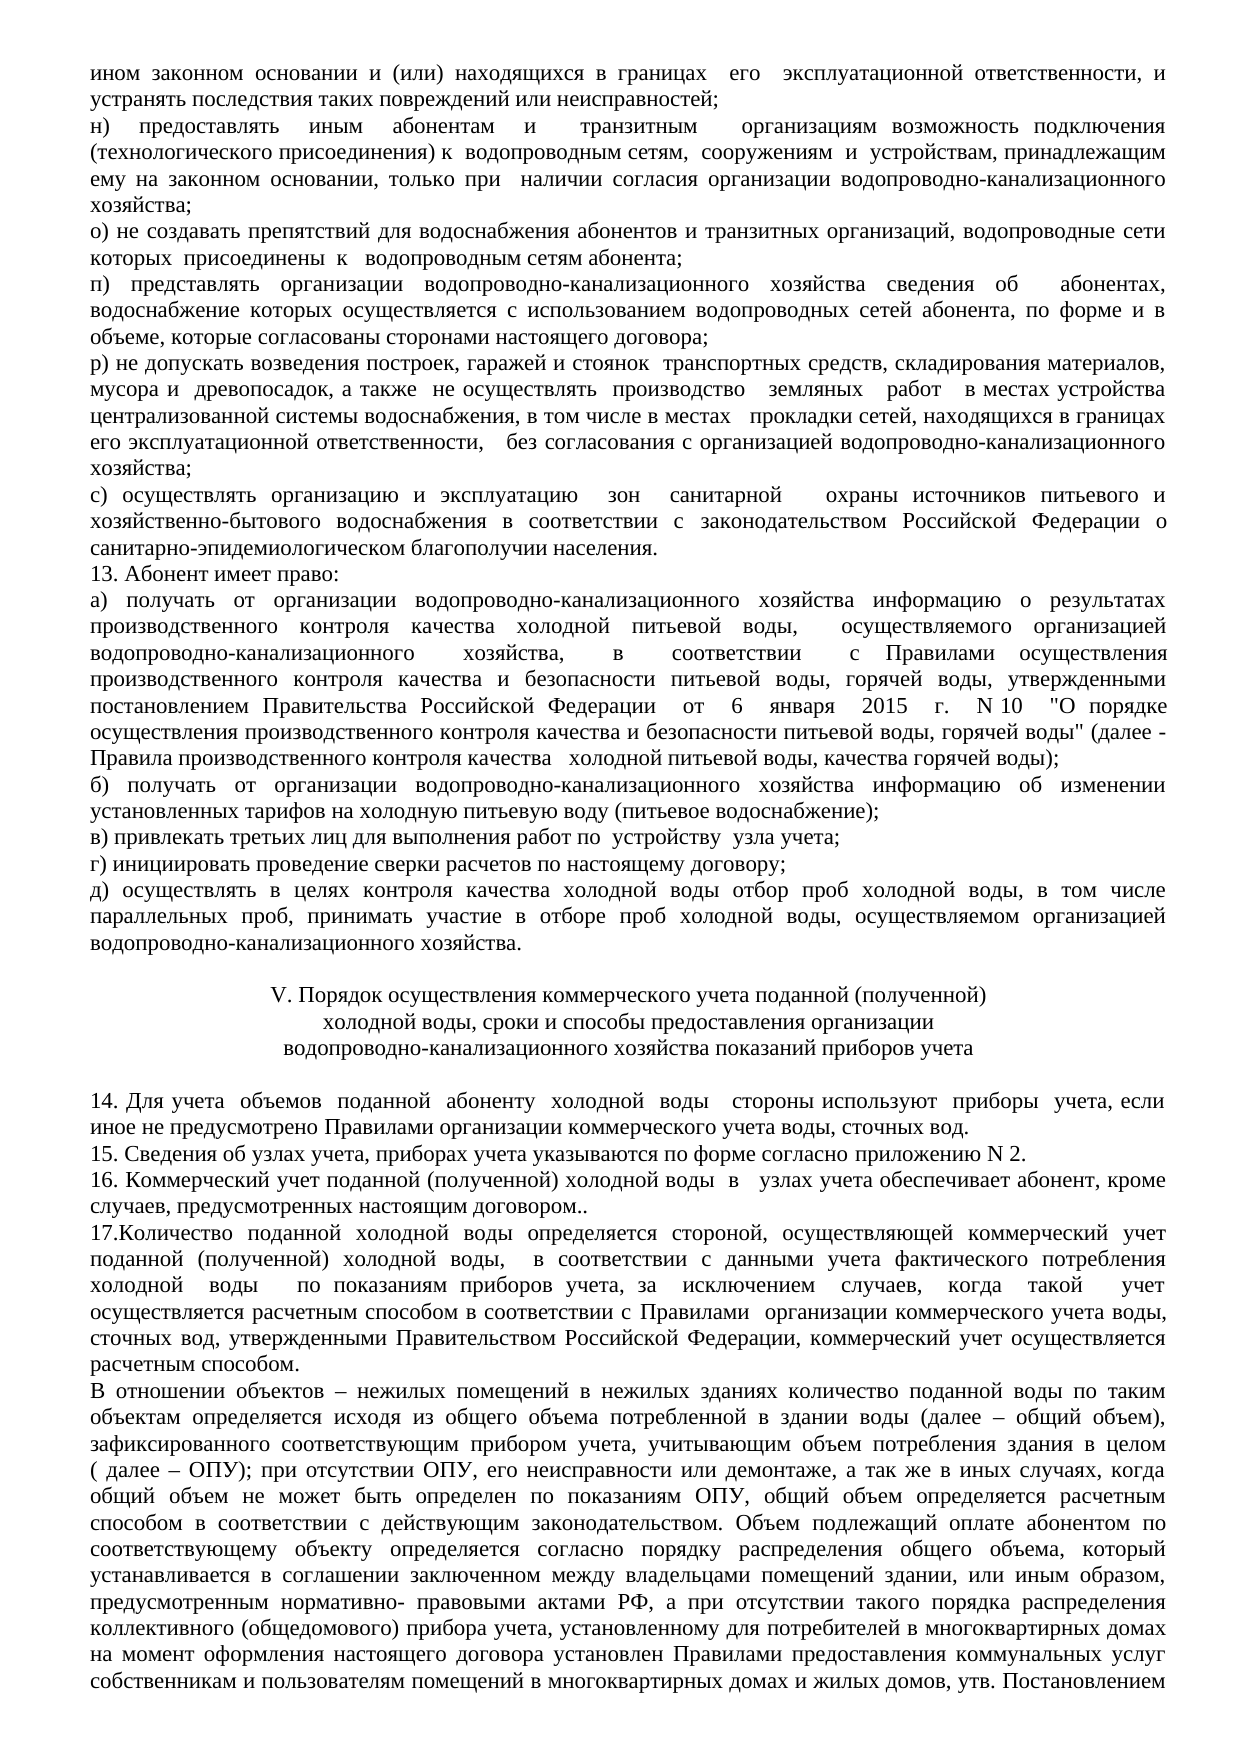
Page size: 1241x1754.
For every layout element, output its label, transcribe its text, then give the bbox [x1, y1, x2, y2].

text р) не допускать возведения построек, гаражей и стоянок транспортных средств, складирования материалов, мусора и древопосадок, а также не осуществлять производство земляных работ в местах устройства централизованной системы водоснабжения, в том числе в местах прокладки сетей, находящихся в границах его эксплуатационной ответственности, без согласования с организацией водопроводно-канализационного хозяйства; [90, 349, 1168, 481]
text 13. Абонент имеет право: [90, 560, 1168, 586]
text с) осуществлять организацию и эксплуатацию зон санитарной охраны источников питьевого и хозяйственно-бытового водоснабжения в соответствии с законодательством Российской Федерации о санитарно-эпидемиологическом благополучии населения. [90, 481, 1168, 560]
text водопроводно-канализационного хозяйства показаний приборов учета [90, 1034, 1168, 1061]
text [90, 1377, 1168, 1693]
text 16. Коммерческий учет поданной (полученной) холодной воды в узлах учета обеспечивает абонент, кроме случаев, предусмотренных настоящим договором.. [90, 1166, 1168, 1219]
text холодной воды, сроки и способы предоставления организации [90, 1008, 1168, 1034]
text 14. Для учета объемов поданной абоненту холодной воды стороны используют приборы учета, если иное не предусмотрено Правилами организации коммерческого учета воды, сточных вод. [90, 1087, 1168, 1140]
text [90, 59, 1168, 112]
text 15. Сведения об узлах учета, приборах учета указываются по форме согласно приложению N 2. [90, 1140, 1168, 1166]
text о) не создавать препятствий для водоснабжения абонентов и транзитных организаций, водопроводные сети которых присоединены к водопроводным сетям абонента; [90, 217, 1168, 270]
text н) предоставлять иным абонентам и транзитным организациям возможность подключения (технологического присоединения) к водопроводным сетям, сооружениям и устройствам, принадлежащим ему на законном основании, только при наличии согласия организации водопроводно-канализационного хозяйства; [90, 112, 1168, 217]
text г) инициировать проведение сверки расчетов по настоящему договору; [90, 850, 1168, 876]
text п) представлять организации водопроводно-канализационного хозяйства сведения об абонентах, водоснабжение которых осуществляется с использованием водопроводных сетей абонента, по форме и в объеме, которые согласованы сторонами настоящего договора; [90, 270, 1168, 349]
text в) привлекать третьих лиц для выполнения работ по устройству узла учета; [90, 823, 1168, 850]
text 17.Количество поданной холодной воды определяется стороной, осуществляющей коммерческий учет поданной (полученной) холодной воды, в соответствии с данными учета фактического потребления холодной воды по показаниям приборов учета, за исключением случаев, когда такой учет осуществляется расчетным способом в соответствии с Правилами организации коммерческого учета воды, сточных вод, утвержденными Правительством Российской Федерации, коммерческий учет осуществляется расчетным способом. [90, 1219, 1168, 1377]
text д) осуществлять в целях контроля качества холодной воды отбор проб холодной воды, в том числе параллельных проб, принимать участие в отборе проб холодной воды, осуществляемом организацией водопроводно-канализационного хозяйства. [90, 876, 1168, 955]
text а) получать от организации водопроводно-канализационного хозяйства информацию о результатах производственного контроля качества холодной питьевой воды, осуществляемого организацией водопроводно-канализационного хозяйства, в соответствии с Правилами осуществления производственного контроля качества и безопасности питьевой воды, горячей воды, утвержденными постановлением Правительства Российской Федерации от 6 января 2015 г. N 10 "О порядке осуществления производственного контроля качества и безопасности питьевой воды, горячей воды" (далее - Правила производственного контроля качества холодной питьевой воды, качества горячей воды); [90, 586, 1168, 771]
text V. Порядок осуществления коммерческого учета поданной (полученной) [90, 982, 1168, 1008]
text б) получать от организации водопроводно-канализационного хозяйства информацию об изменении установленных тарифов на холодную питьевую воду (питьевое водоснабжение); [90, 771, 1168, 823]
